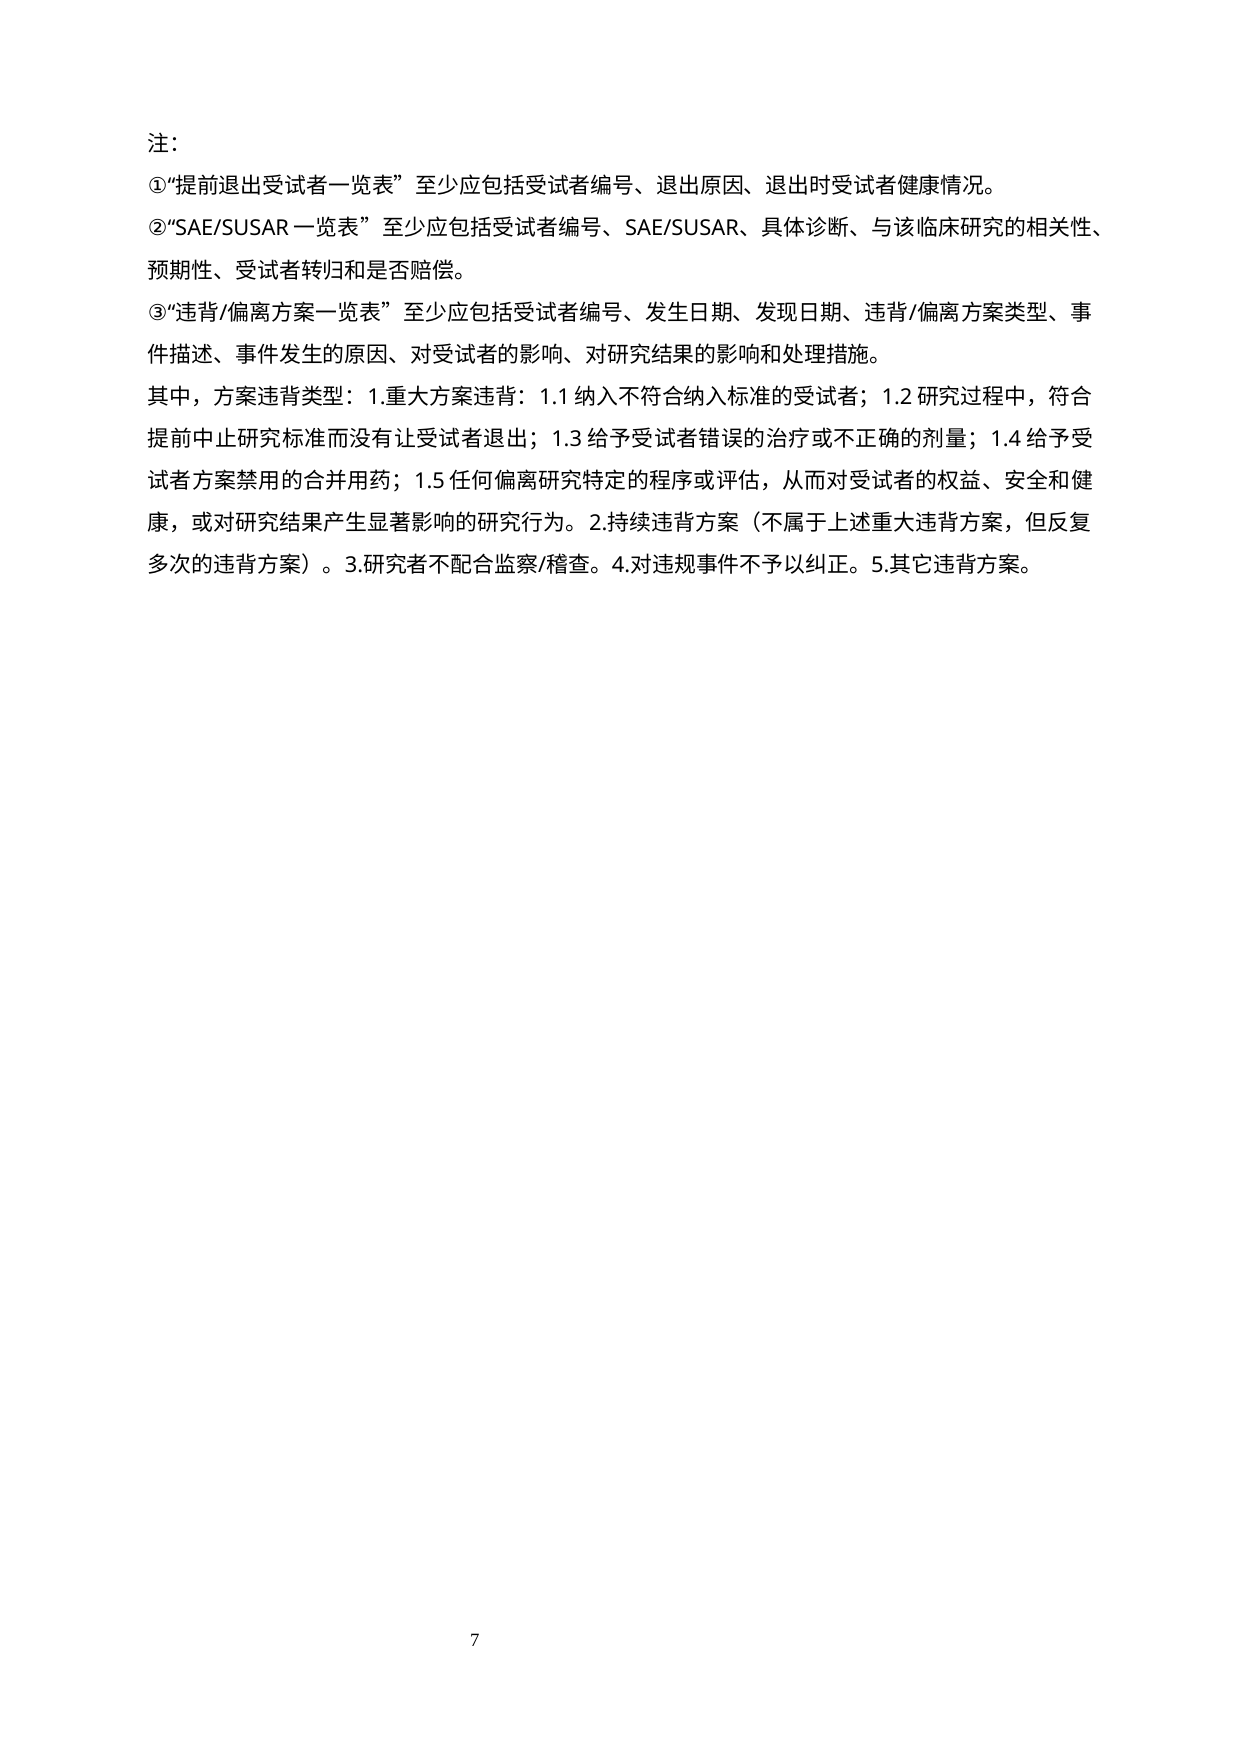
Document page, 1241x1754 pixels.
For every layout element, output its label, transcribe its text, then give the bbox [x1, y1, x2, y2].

text ③“违背/偏离方案一览表”至少应包括受试者编号、发生日期、发现日期、违背/偏离方案类型、事件描述、事件发生的原因、对受试者的影响、对研究结果的影响和处理措施。 [148, 294, 1093, 369]
text ②“SAE/SUSAR一览表”至少应包括受试者编号、SAE/SUSAR、具体诊断、与该临床研究的相关性、预期性、受试者转归和是否赔偿。 [148, 210, 1093, 285]
text ①“提前退出受试者一览表”至少应包括受试者编号、退出原因、退出时受试者健康情况。 [148, 168, 1093, 201]
text 注： [148, 126, 1093, 158]
text 其中，方案违背类型：1.重大方案违背：1.1纳入不符合纳入标准的受试者；1.2研究过程中，符合提前中止研究标准而没有让受试者退出；1.3给予受试者错误的治疗或不正确的剂量；1.4给予受试者方案禁用的合并用药；1.5任何偏离研究特定的程序或评估，从而对受试者的权益、安全和健康，或对研究结果产生显著影响的研究行为。2.持续违背方案（不属于上述重大违背方案，但反复多次的违背方案）。3.研究者不配合监察/稽查。4.对违规事件不予以纠正。5.其它违背方案。 [148, 378, 1093, 579]
